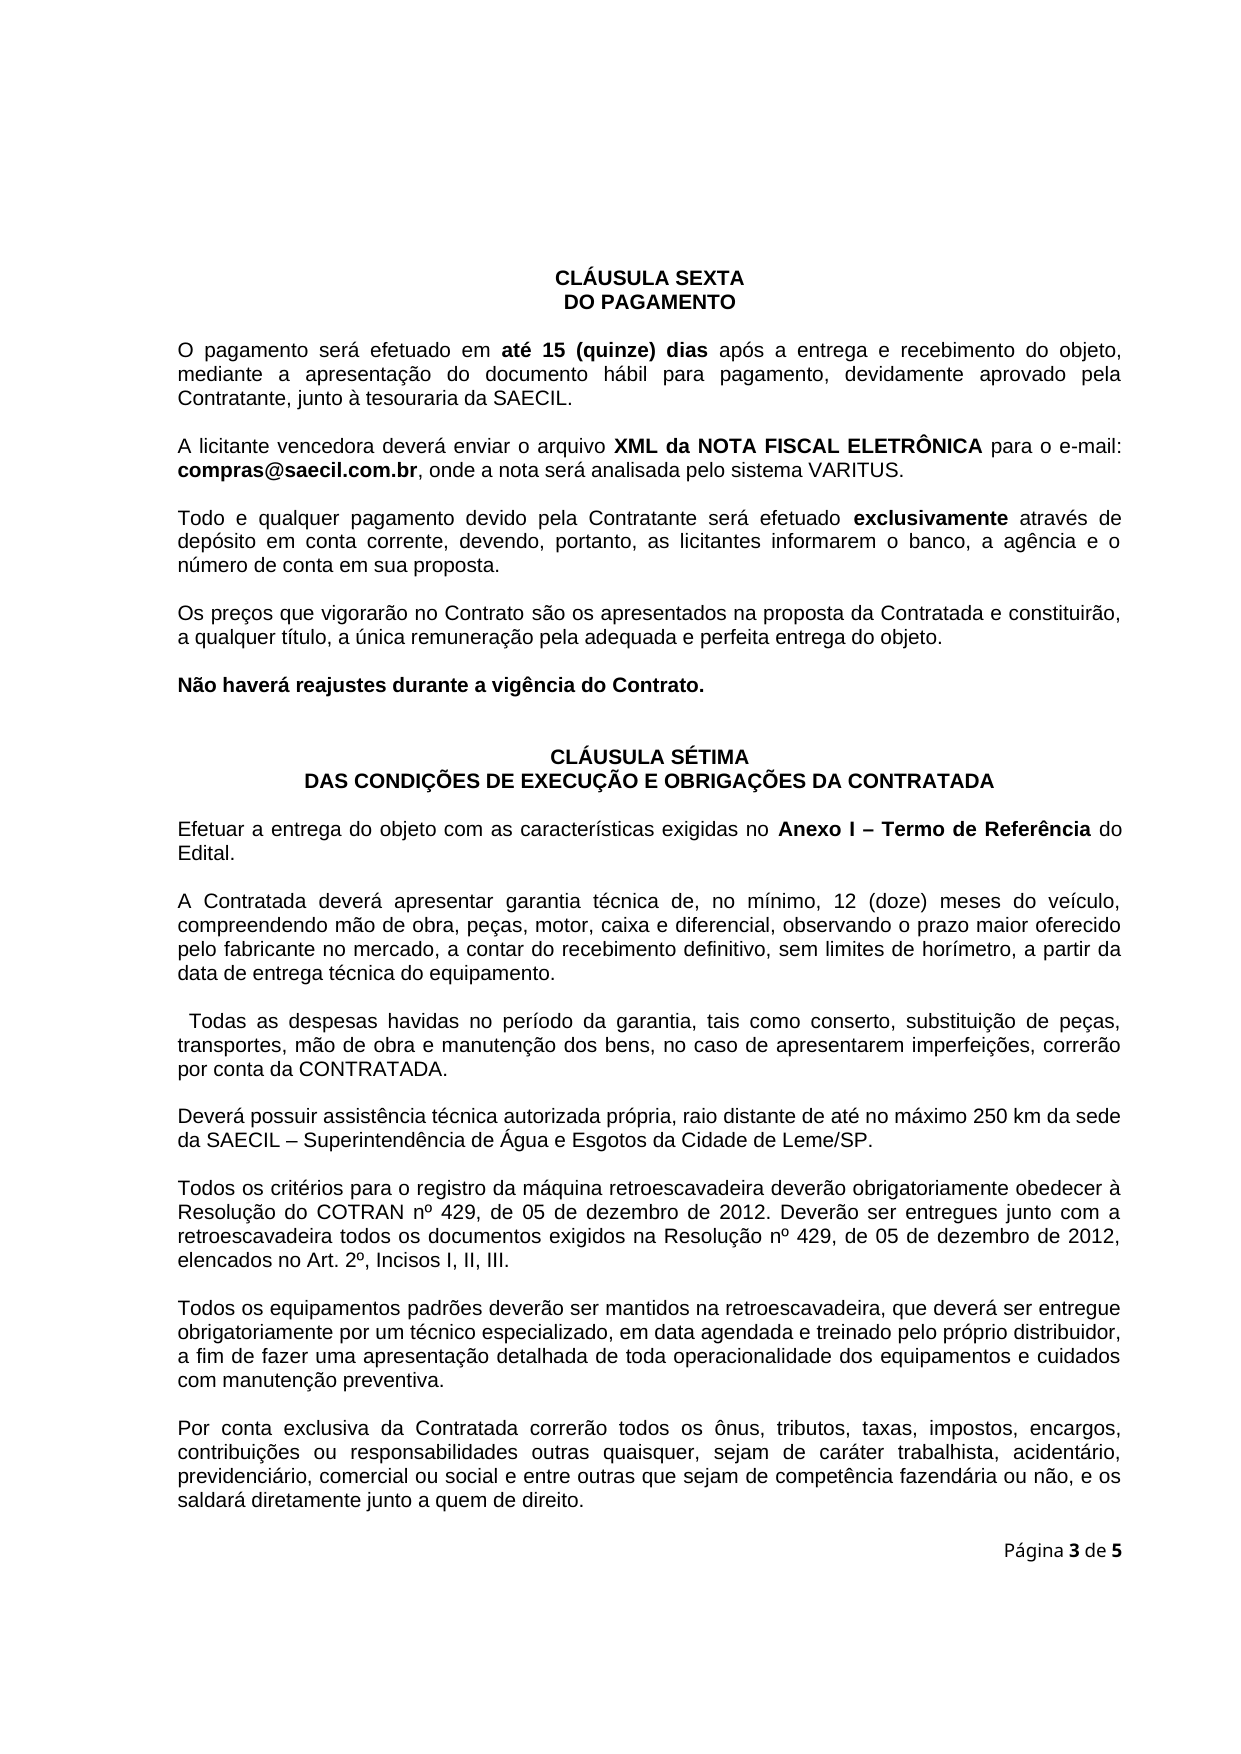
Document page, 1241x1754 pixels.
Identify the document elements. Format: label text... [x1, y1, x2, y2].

text CLÁUSULA SÉTIMA [177, 745, 1122, 769]
text CLÁUSULA SEXTA [177, 266, 1122, 290]
text Todo e qualquer pagamento devido pela Contratante será efetuado exclusivamente através de depósito em conta corrente, devendo, portanto, as licitantes informarem o banco, a agência e o número de conta em sua proposta. [177, 505, 1122, 577]
text DAS CONDIÇÕES DE EXECUÇÃO E OBRIGAÇÕES DA CONTRATADA [177, 769, 1122, 793]
text A licitante vencedora deverá enviar o arquivo XML da NOTA FISCAL ELETRÔNICA para o e-mail: compras@saecil.com.br, onde a nota será analisada pelo sistema VARITUS. [177, 433, 1122, 481]
text Efetuar a entrega do objeto com as características exigidas no Anexo I – Termo de Referência do Edital. [177, 817, 1122, 865]
text Deverá possuir assistência técnica autorizada própria, raio distante de até no máximo 250 km da sede da SAECIL – Superintendência de Água e Esgotos da Cidade de Leme/SP. [177, 1104, 1122, 1152]
text Todas as despesas havidas no período da garantia, tais como conserto, substituição de peças, transportes, mão de obra e manutenção dos bens, no caso de apresentarem imperfeições, correrão por conta da CONTRATADA. [177, 1008, 1122, 1080]
text Todos os critérios para o registro da máquina retroescavadeira deverão obrigatoriamente obedecer à Resolução do COTRAN nº 429, de 05 de dezembro de 2012. Deverão ser entregues junto com a retroescavadeira todos os documentos exigidos na Resolução nº 429, de 05 de dezembro de 2012, elencados no Art. 2º, Incisos I, II, III. [177, 1176, 1122, 1272]
text DO PAGAMENTO [177, 290, 1122, 314]
text Todos os equipamentos padrões deverão ser mantidos na retroescavadeira, que deverá ser entregue obrigatoriamente por um técnico especializado, em data agendada e treinado pelo próprio distribuidor, a fim de fazer uma apresentação detalhada de toda operacionalidade dos equipamentos e cuidados com manutenção preventiva. [177, 1296, 1122, 1392]
text O pagamento será efetuado em até 15 (quinze) dias após a entrega e recebimento do objeto, mediante a apresentação do documento hábil para pagamento, devidamente aprovado pela Contratante, junto à tesouraria da SAECIL. [177, 338, 1122, 409]
text A Contratada deverá apresentar garantia técnica de, no mínimo, 12 (doze) meses do veículo, compreendendo mão de obra, peças, motor, caixa e diferencial, observando o prazo maior oferecido pelo fabricante no mercado, a contar do recebimento definitivo, sem limites de horímetro, a partir da data de entrega técnica do equipamento. [177, 889, 1122, 984]
text Os preços que vigorarão no Contrato são os apresentados na proposta da Contratada e constituirão, a qualquer título, a única remuneração pela adequada e perfeita entrega do objeto. [177, 601, 1122, 649]
text Não haverá reajustes durante a vigência do Contrato. [177, 673, 1122, 697]
text Por conta exclusiva da Contratada correrão todos os ônus, tributos, taxas, impostos, encargos, contribuições ou responsabilidades outras quaisquer, sejam de caráter trabalhista, acidentário, previdenciário, comercial ou social e entre outras que sejam de competência fazendária ou não, e os saldará diretamente junto a quem de direito. [177, 1416, 1122, 1512]
